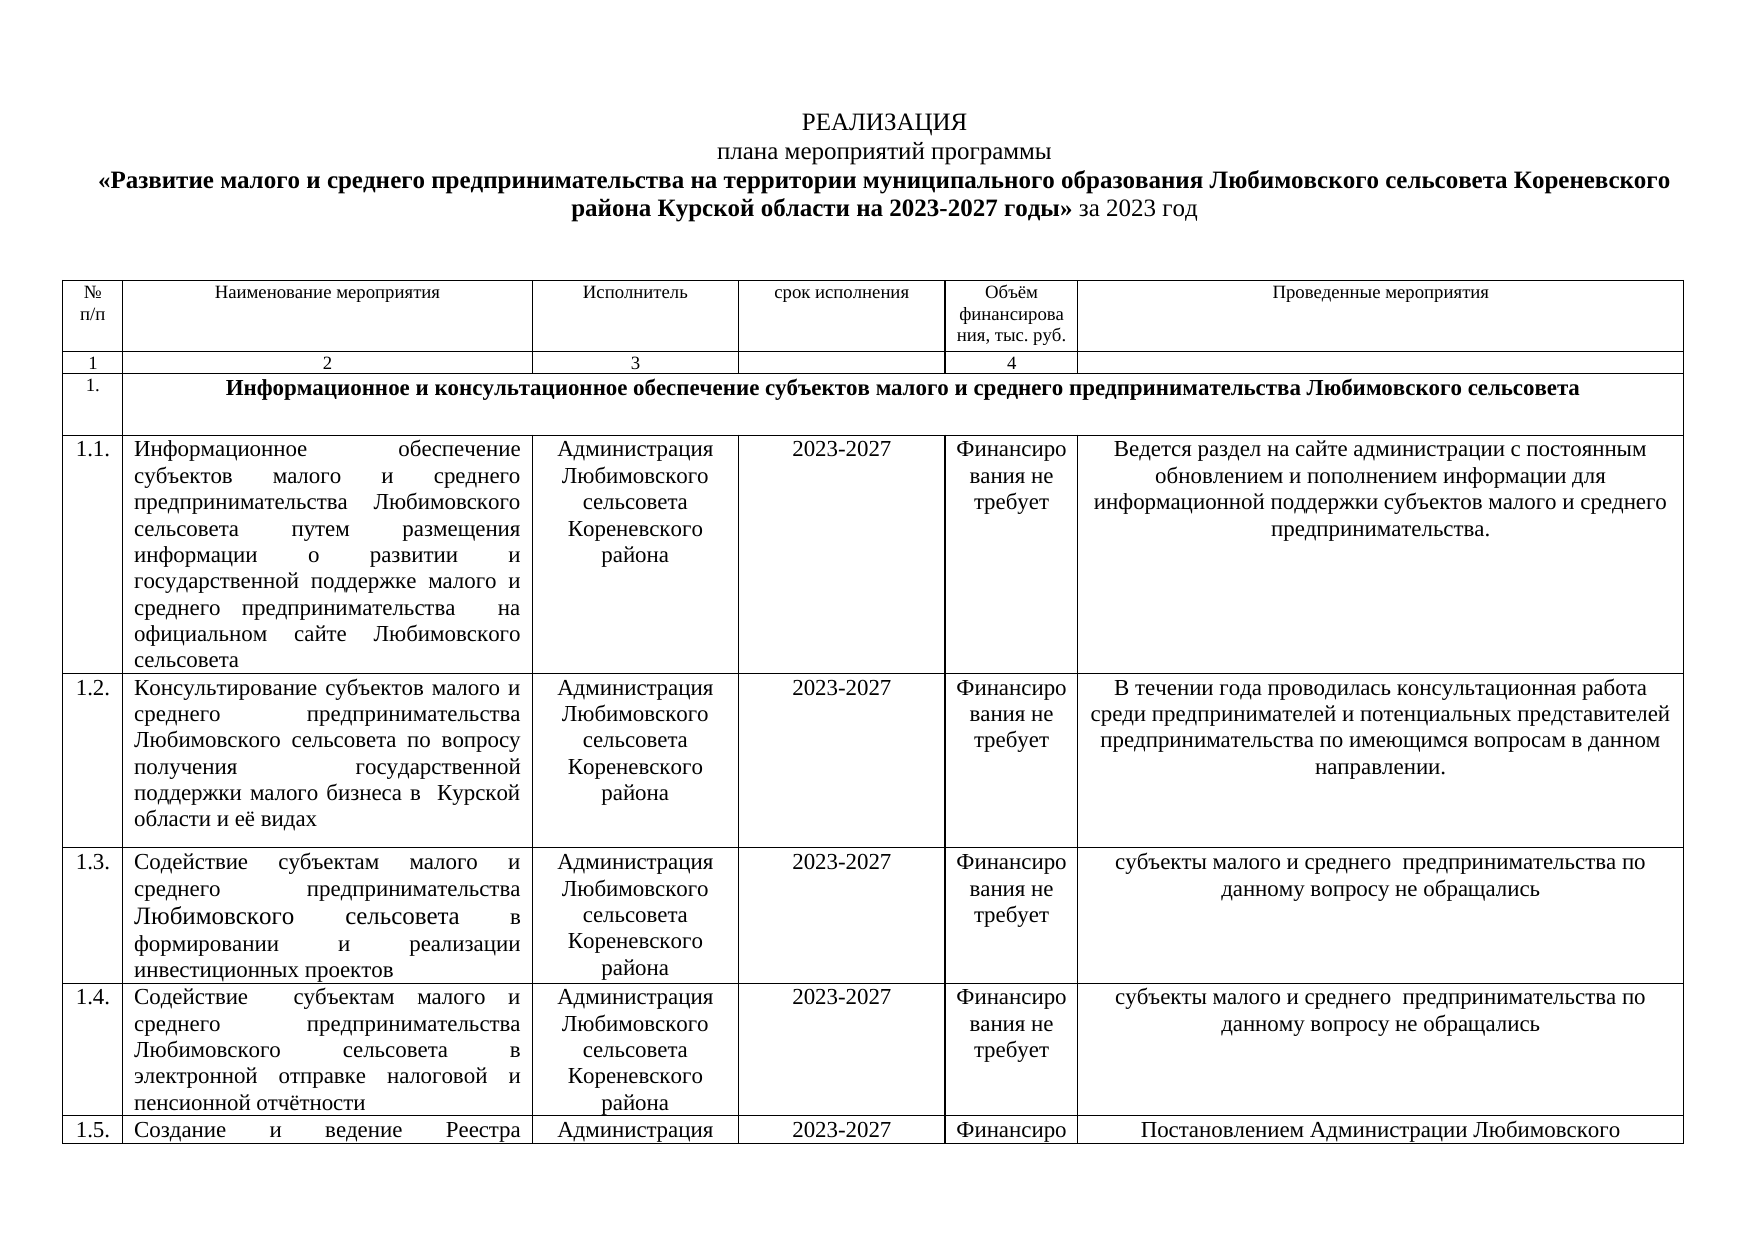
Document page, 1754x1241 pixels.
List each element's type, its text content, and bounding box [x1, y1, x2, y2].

table_cell субъекты малого и среднего предпринимательства по данному вопросу не обращались [1078, 984, 1683, 1115]
table_cell 2023-2027 [739, 1116, 944, 1143]
table_cell Администрация Любимовского сельсовета Кореневского района [533, 674, 738, 847]
table_cell Содействие субъектам малого и среднего предпринимательства Любимовского сельсовета в формировании и реализации инвестиционных проектов [123, 848, 532, 982]
table_header срок исполнения [739, 281, 944, 351]
table_cell 2023-2027 [739, 674, 944, 847]
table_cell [123, 1116, 532, 1143]
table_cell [1078, 1116, 1683, 1143]
table_cell 1 [63, 352, 122, 373]
table_cell 1.4. [63, 984, 122, 1115]
text «Развитие малого и среднего предпринимательства на территории муниципального образования Любимовского сельсовета Кореневского района Курской области на 2023-2027 годы» за 2023 год [74, 165, 1695, 222]
table_header Проведенные мероприятия [1078, 281, 1683, 351]
table_cell Ведется раздел на сайте администрации с постоянным обновлением и пополнением информации для информационной поддержки субъектов малого и среднего предпринимательства. [1078, 436, 1683, 673]
table_cell Информационное обеспечение субъектов малого и среднего предпринимательства Любимовского сельсовета путем размещения информации о развитии и государственной поддержке малого и среднего предпринимательства на официальном сайте Любимовского сельсовета [123, 436, 532, 673]
table_cell Информационное и консультационное обеспечение субъектов малого и среднего предпринимательства Любимовского сельсовета [123, 374, 1683, 434]
table_cell 1.2. [63, 674, 122, 847]
table_cell 1. [63, 374, 122, 434]
table_cell В течении года проводилась консультационная работа среди предпринимателей и потенциальных представителей предпринимательства по имеющимся вопросам в данном направлении. [1078, 674, 1683, 847]
table_cell Содействие субъектам малого и среднего предпринимательства Любимовского сельсовета в электронной отправке налоговой и пенсионной отчётности [123, 984, 532, 1115]
table_cell Финансирования не требует [946, 984, 1077, 1115]
text РЕАЛИЗАЦИЯ [74, 107, 1695, 136]
table_cell 1.5. [63, 1116, 122, 1143]
table_cell [739, 352, 944, 373]
table_header Наименование мероприятия [123, 281, 532, 351]
table_cell 3 [533, 352, 738, 373]
table_cell 4 [946, 352, 1077, 373]
text плана мероприятий программы [74, 136, 1695, 165]
table_cell субъекты малого и среднего предпринимательства по данному вопросу не обращались [1078, 848, 1683, 982]
table_cell Администрация Любимовского сельсовета Кореневского района [533, 436, 738, 673]
table_header Исполнитель [533, 281, 738, 351]
table_cell [1078, 352, 1683, 373]
table_header № п/п [63, 281, 122, 351]
table_cell 1.3. [63, 848, 122, 982]
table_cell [533, 1116, 738, 1143]
table_header Объём финансирования, тыс. руб. [946, 281, 1077, 351]
table_cell Финансирования не требует [946, 674, 1077, 847]
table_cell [946, 1116, 1077, 1143]
table_cell Финансирования не требует [946, 436, 1077, 673]
table_cell 2023-2027 [739, 984, 944, 1115]
table_cell Администрация Любимовского сельсовета Кореневского района [533, 984, 738, 1115]
table_cell Консультирование субъектов малого и среднего предпринимательства Любимовского сельсовета по вопросу получения государственной поддержки малого бизнеса в Курской области и её видах [123, 674, 532, 847]
table_cell 1.1. [63, 436, 122, 673]
table_cell Администрация Любимовского сельсовета Кореневского района [533, 848, 738, 982]
table_cell 2023-2027 [739, 848, 944, 982]
table_cell 2 [123, 352, 532, 373]
table_cell Финансирования не требует [946, 848, 1077, 982]
table_cell 2023-2027 [739, 436, 944, 673]
